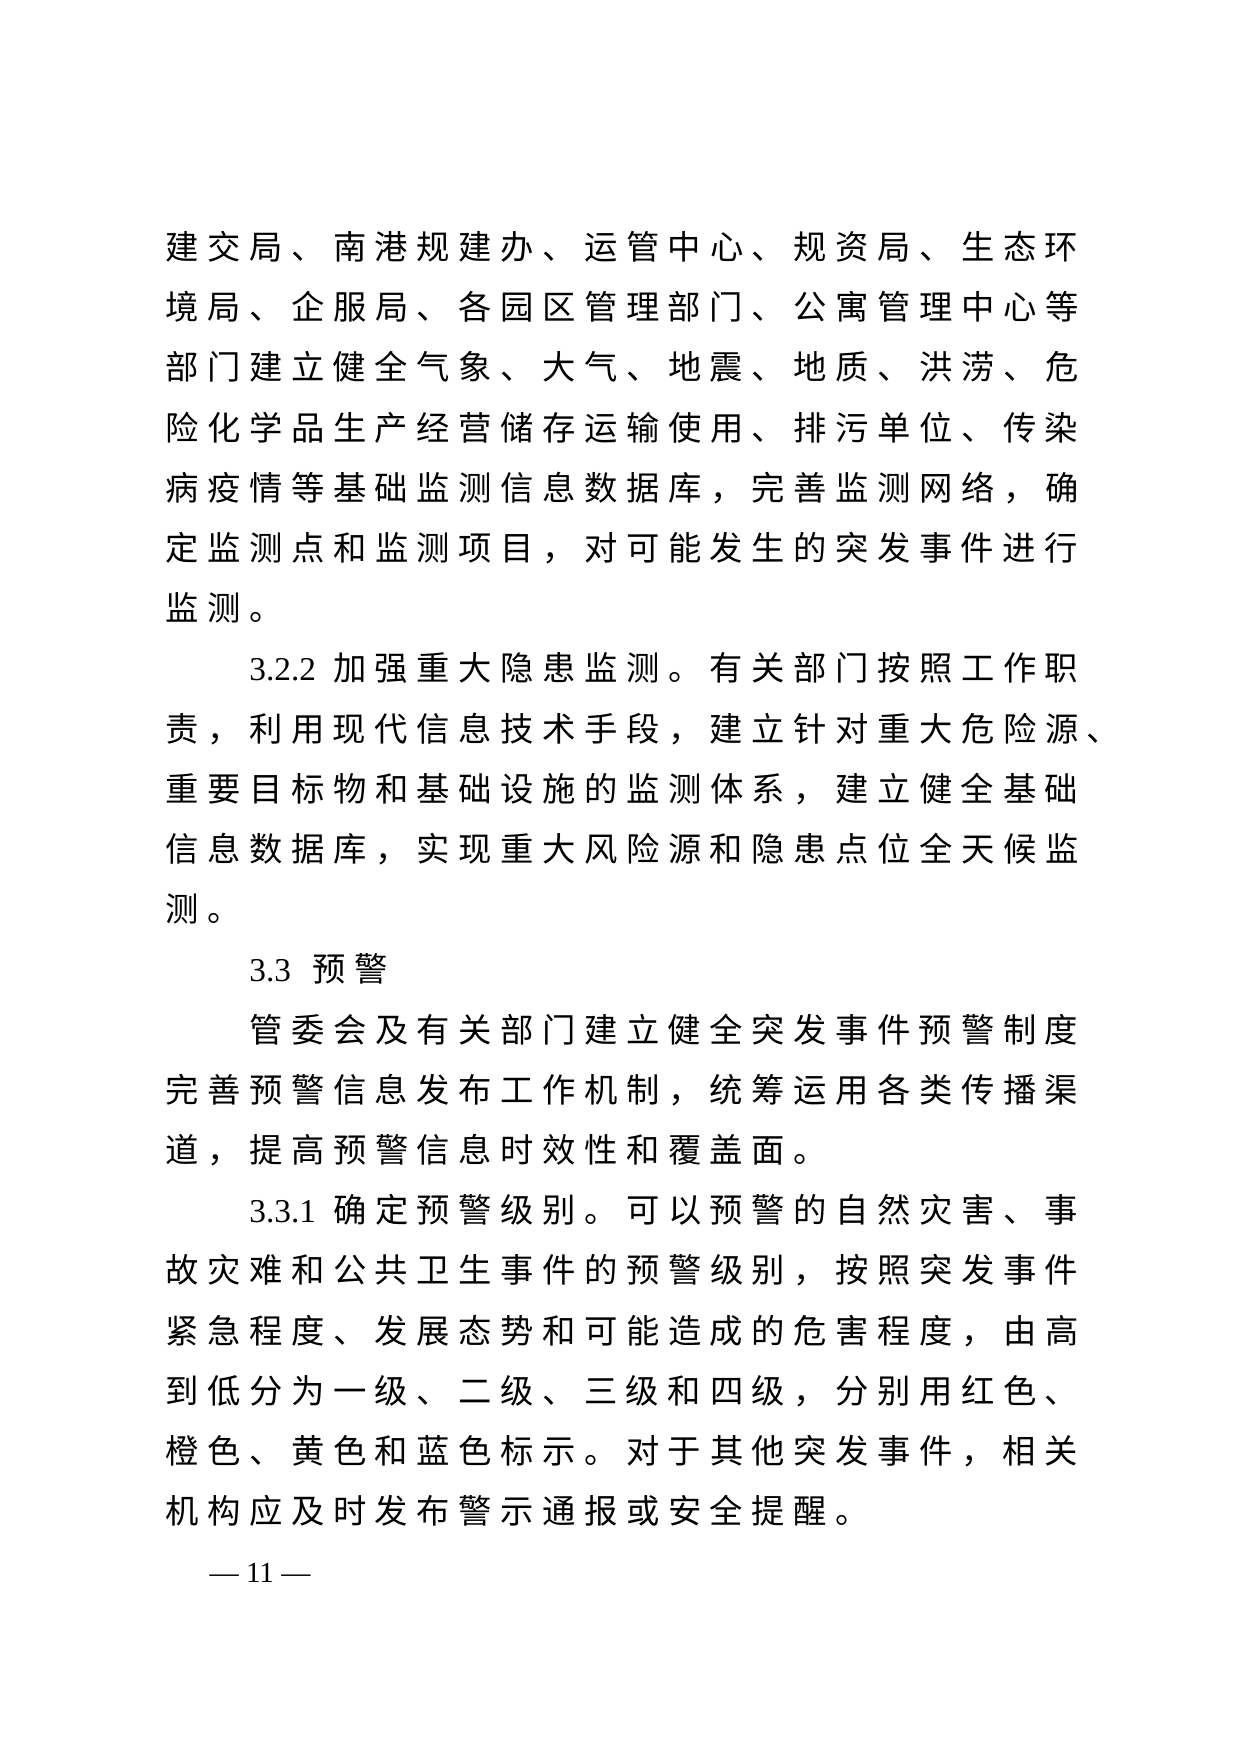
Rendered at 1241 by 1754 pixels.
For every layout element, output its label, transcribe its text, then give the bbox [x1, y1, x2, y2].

text 3.3 预警 [165, 937, 1087, 997]
text 3.3.1 确定预警级别。可以预警的自然灾害、事故灾难和公共卫生事件的预警级别，按照突发事件紧急程度、发展态势和可能造成的危害程度，由高到低分为一级、二级、三级和四级，分别用红色、橙色、黄色和蓝色标示。对于其他突发事件，相关机构应及时发布警示通报或安全提醒。 [165, 1178, 1087, 1539]
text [165, 215, 1087, 636]
text 管委会及有关部门建立健全突发事件预警制度，完善预警信息发布工作机制，统筹运用各类传播渠道，提高预警信息时效性和覆盖面。 [165, 997, 1087, 1178]
text 3.2.2 加强重大隐患监测。有关部门按照工作职责，利用现代信息技术手段，建立针对重大危险源、重要目标物和基础设施的监测体系，建立健全基础信息数据库，实现重大风险源和隐患点位全天候监测。 [165, 636, 1087, 937]
